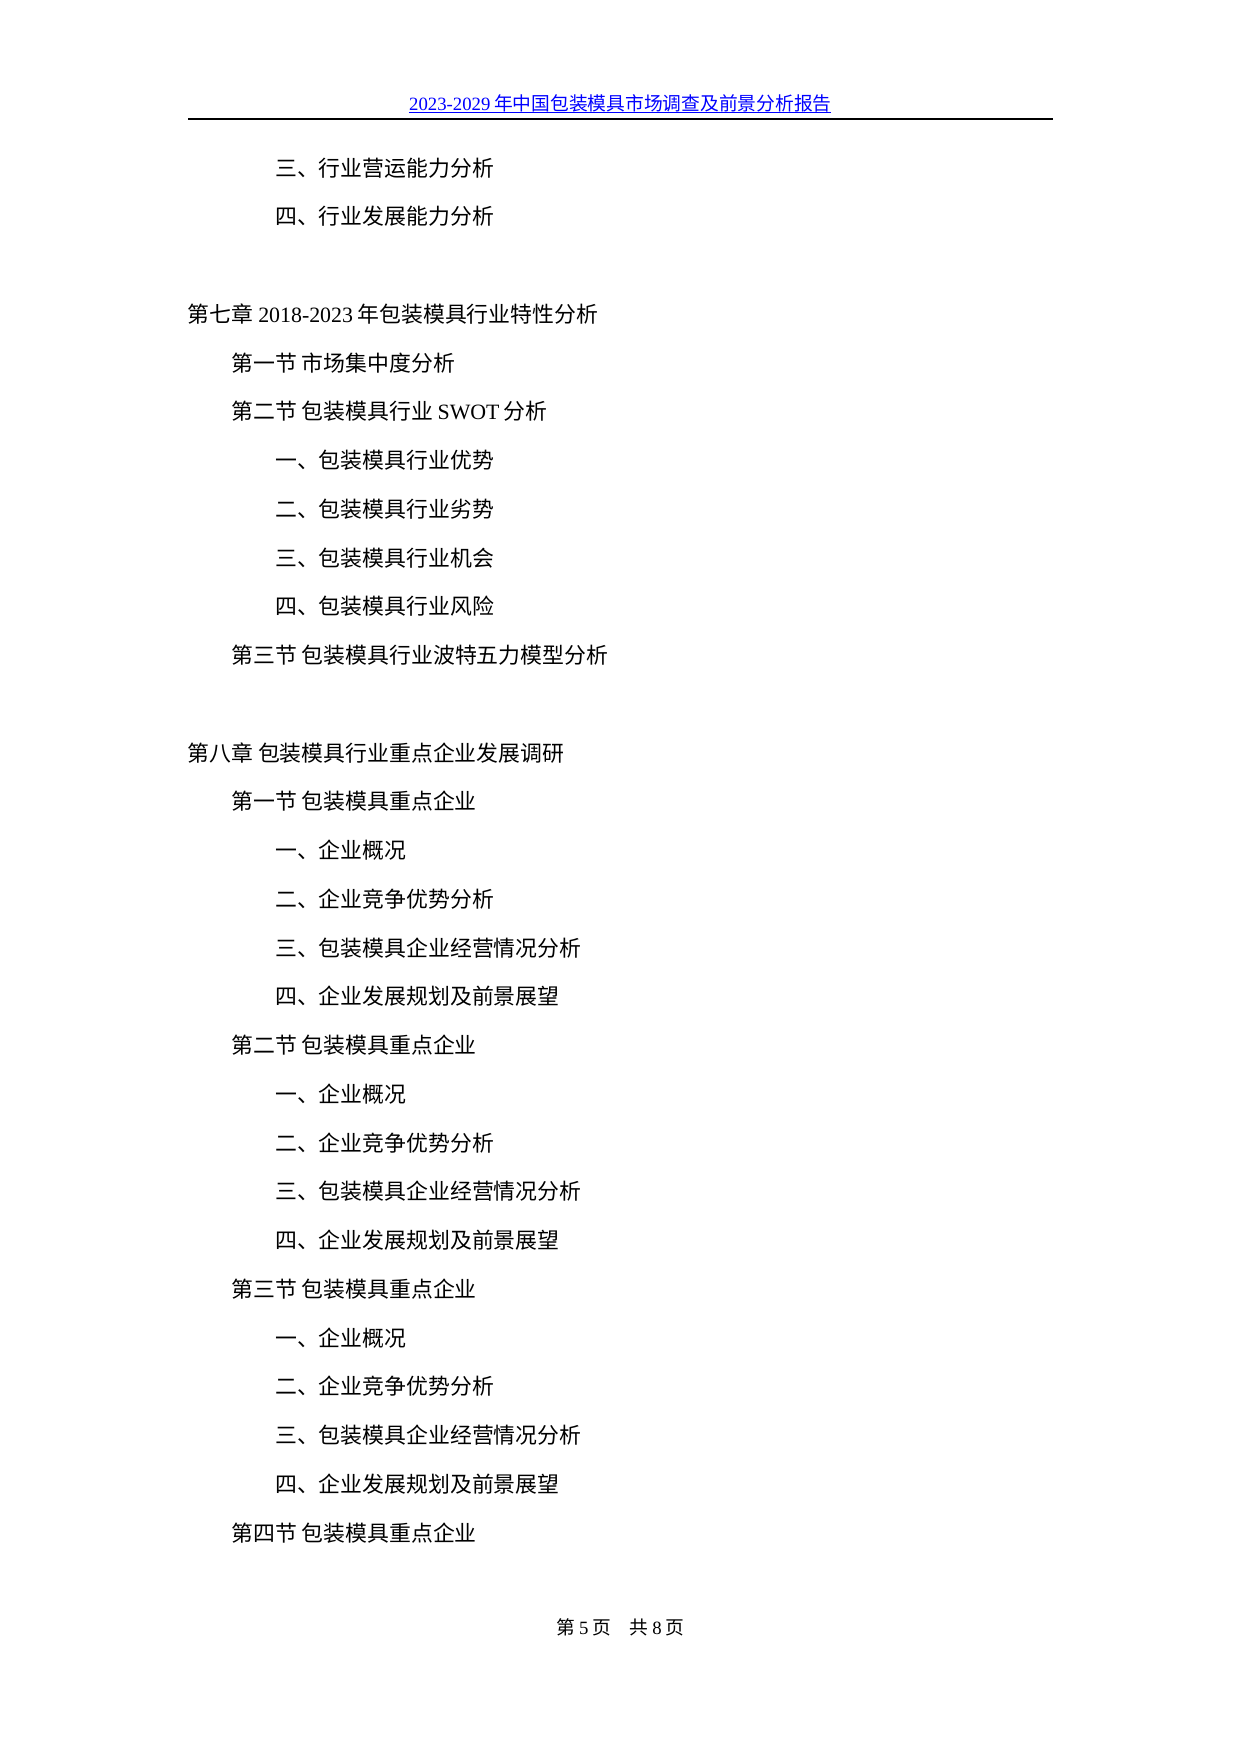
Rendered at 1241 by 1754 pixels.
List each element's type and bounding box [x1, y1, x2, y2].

text [187, 150, 1053, 1548]
